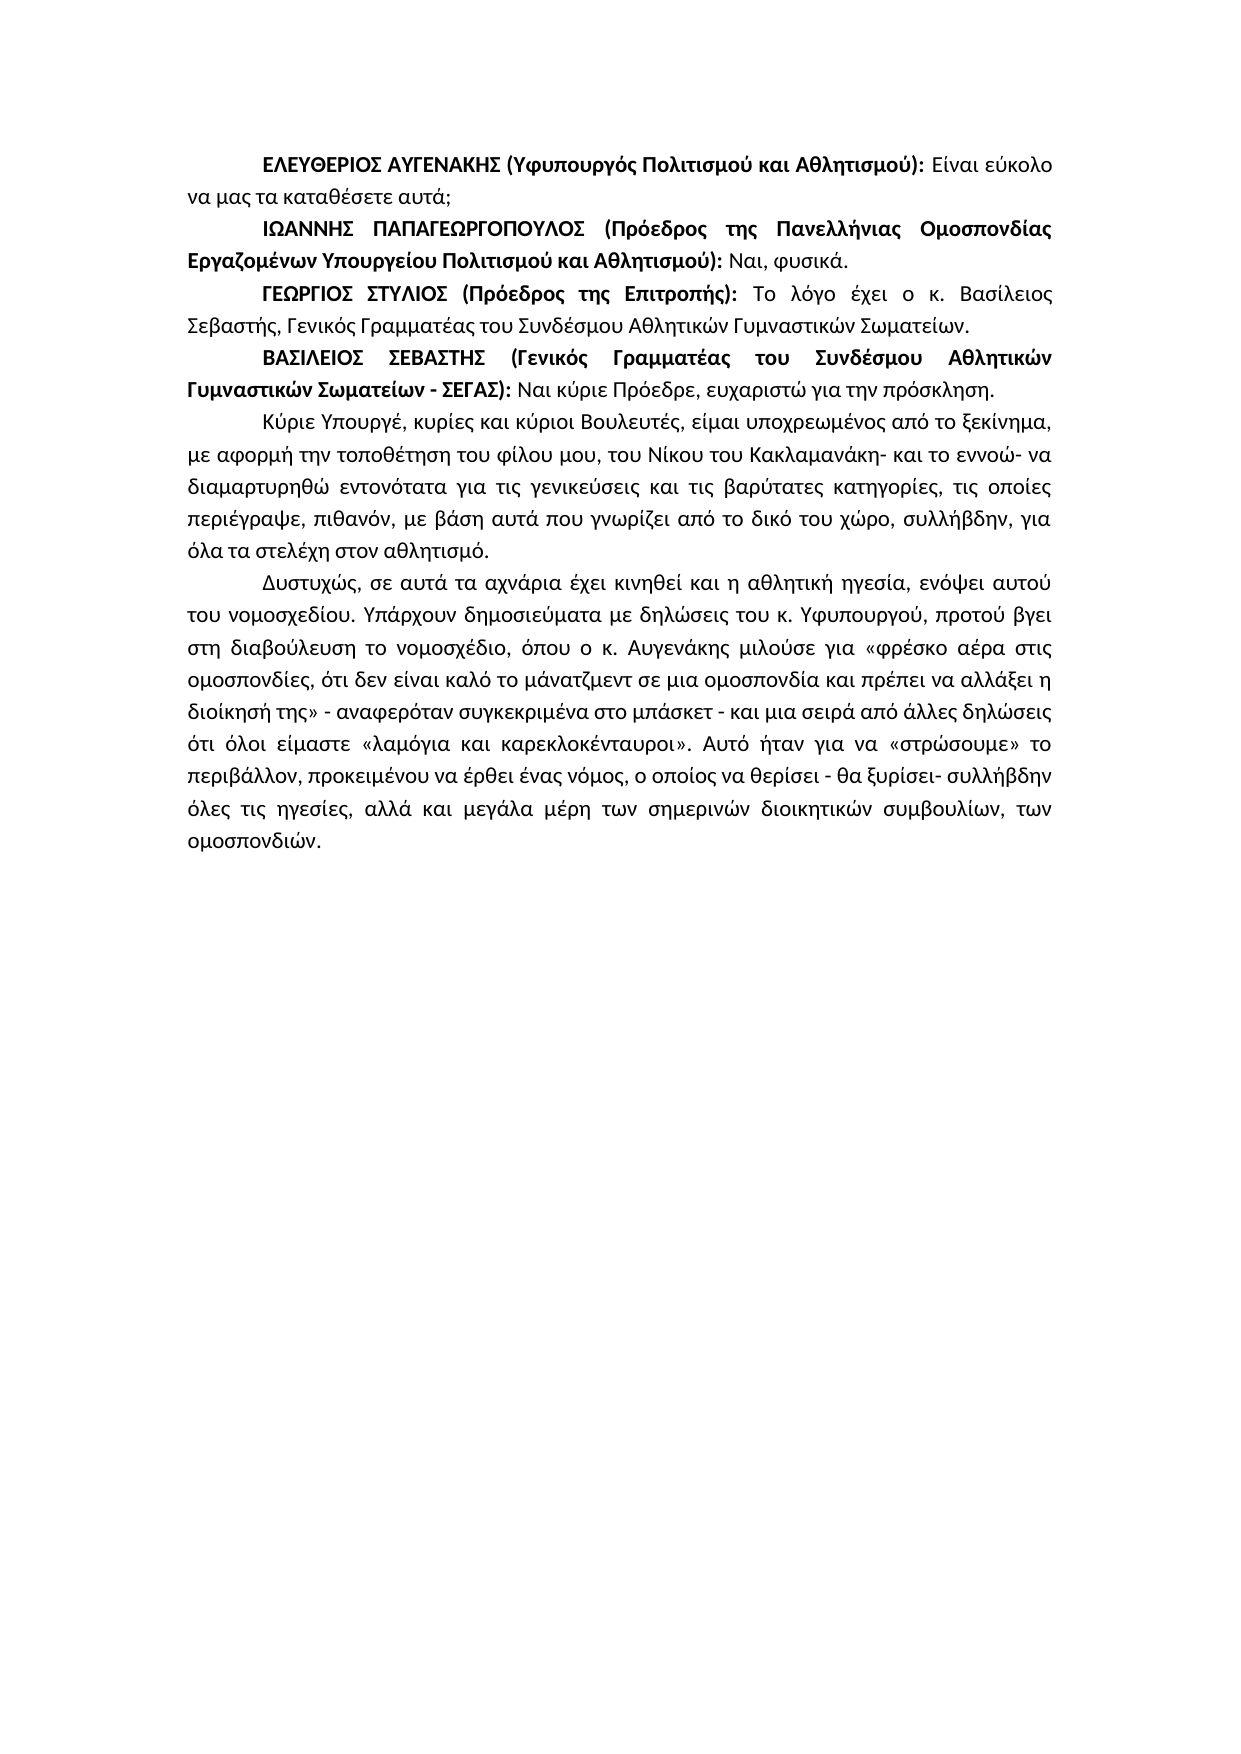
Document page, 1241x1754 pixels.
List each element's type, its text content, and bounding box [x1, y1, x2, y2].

text ΙΩΑΝΝΗΣ ΠΑΠΑΓΕΩΡΓΟΠΟΥΛΟΣ (Πρόεδρος της Πανελλήνιας Ομοσπονδίας Εργαζομένων Υπουργείου Πολιτισμού και Αθλητισμού): Ναι, φυσικά. [187, 214, 1053, 274]
text ΒΑΣΙΛΕΙΟΣ ΣΕΒΑΣΤΗΣ (Γενικός Γραμματέας του Συνδέσμου Αθλητικών Γυμναστικών Σωματείων - ΣΕΓΑΣ): Ναι κύριε Πρόεδρε, ευχαριστώ για την πρόσκληση. [187, 343, 1053, 403]
text Δυστυχώς, σε αυτά τα αχνάρια έχει κινηθεί και η αθλητική ηγεσία, ενόψει αυτού του νομοσχεδίου. Υπάρχουν δημοσιεύματα με δηλώσεις του κ. Υφυπουργού, προτού βγει στη διαβούλευση το νομοσχέδιο, όπου ο κ. Αυγενάκης μιλούσε για «φρέσκο αέρα στις ομοσπονδίες, ότι δεν είναι καλό το μάνατζμεντ σε μια ομοσπονδία και πρέπει να αλλάξει η διοίκησή της» - αναφερόταν συγκεκριμένα στο μπάσκετ - και μια σειρά από άλλες δηλώσεις ότι όλοι είμαστε «λαμόγια και καρεκλοκένταυροι». Αυτό ήταν για να «στρώσουμε» το περιβάλλον, προκειμένου να έρθει ένας νόμος, ο οποίος να θερίσει - θα ξυρίσει- συλλήβδην όλες τις ηγεσίες, αλλά και μεγάλα μέρη των σημερινών διοικητικών συμβουλίων, των ομοσπονδιών. [187, 568, 1053, 854]
text ΕΛΕΥΘΕΡΙΟΣ ΑΥΓΕΝΑΚΗΣ (Υφυπουργός Πολιτισμού και Αθλητισμού): Είναι εύκολο να μας τα καταθέσετε αυτά; [187, 150, 1053, 210]
text ΓΕΩΡΓΙΟΣ ΣΤΥΛΙΟΣ (Πρόεδρος της Επιτροπής): Το λόγο έχει ο κ. Βασίλειος Σεβαστής, Γενικός Γραμματέας του Συνδέσμου Αθλητικών Γυμναστικών Σωματείων. [187, 279, 1053, 339]
text Κύριε Υπουργέ, κυρίες και κύριοι Βουλευτές, είμαι υποχρεωμένος από το ξεκίνημα, με αφορμή την τοποθέτηση του φίλου μου, του Νίκου του Κακλαμανάκη- και το εννοώ- να διαμαρτυρηθώ εντονότατα για τις γενικεύσεις και τις βαρύτατες κατηγορίες, τις οποίες περιέγραψε, πιθανόν, με βάση αυτά που γνωρίζει από το δικό του χώρο, συλλήβδην, για όλα τα στελέχη στον αθλητισμό. [187, 407, 1053, 564]
